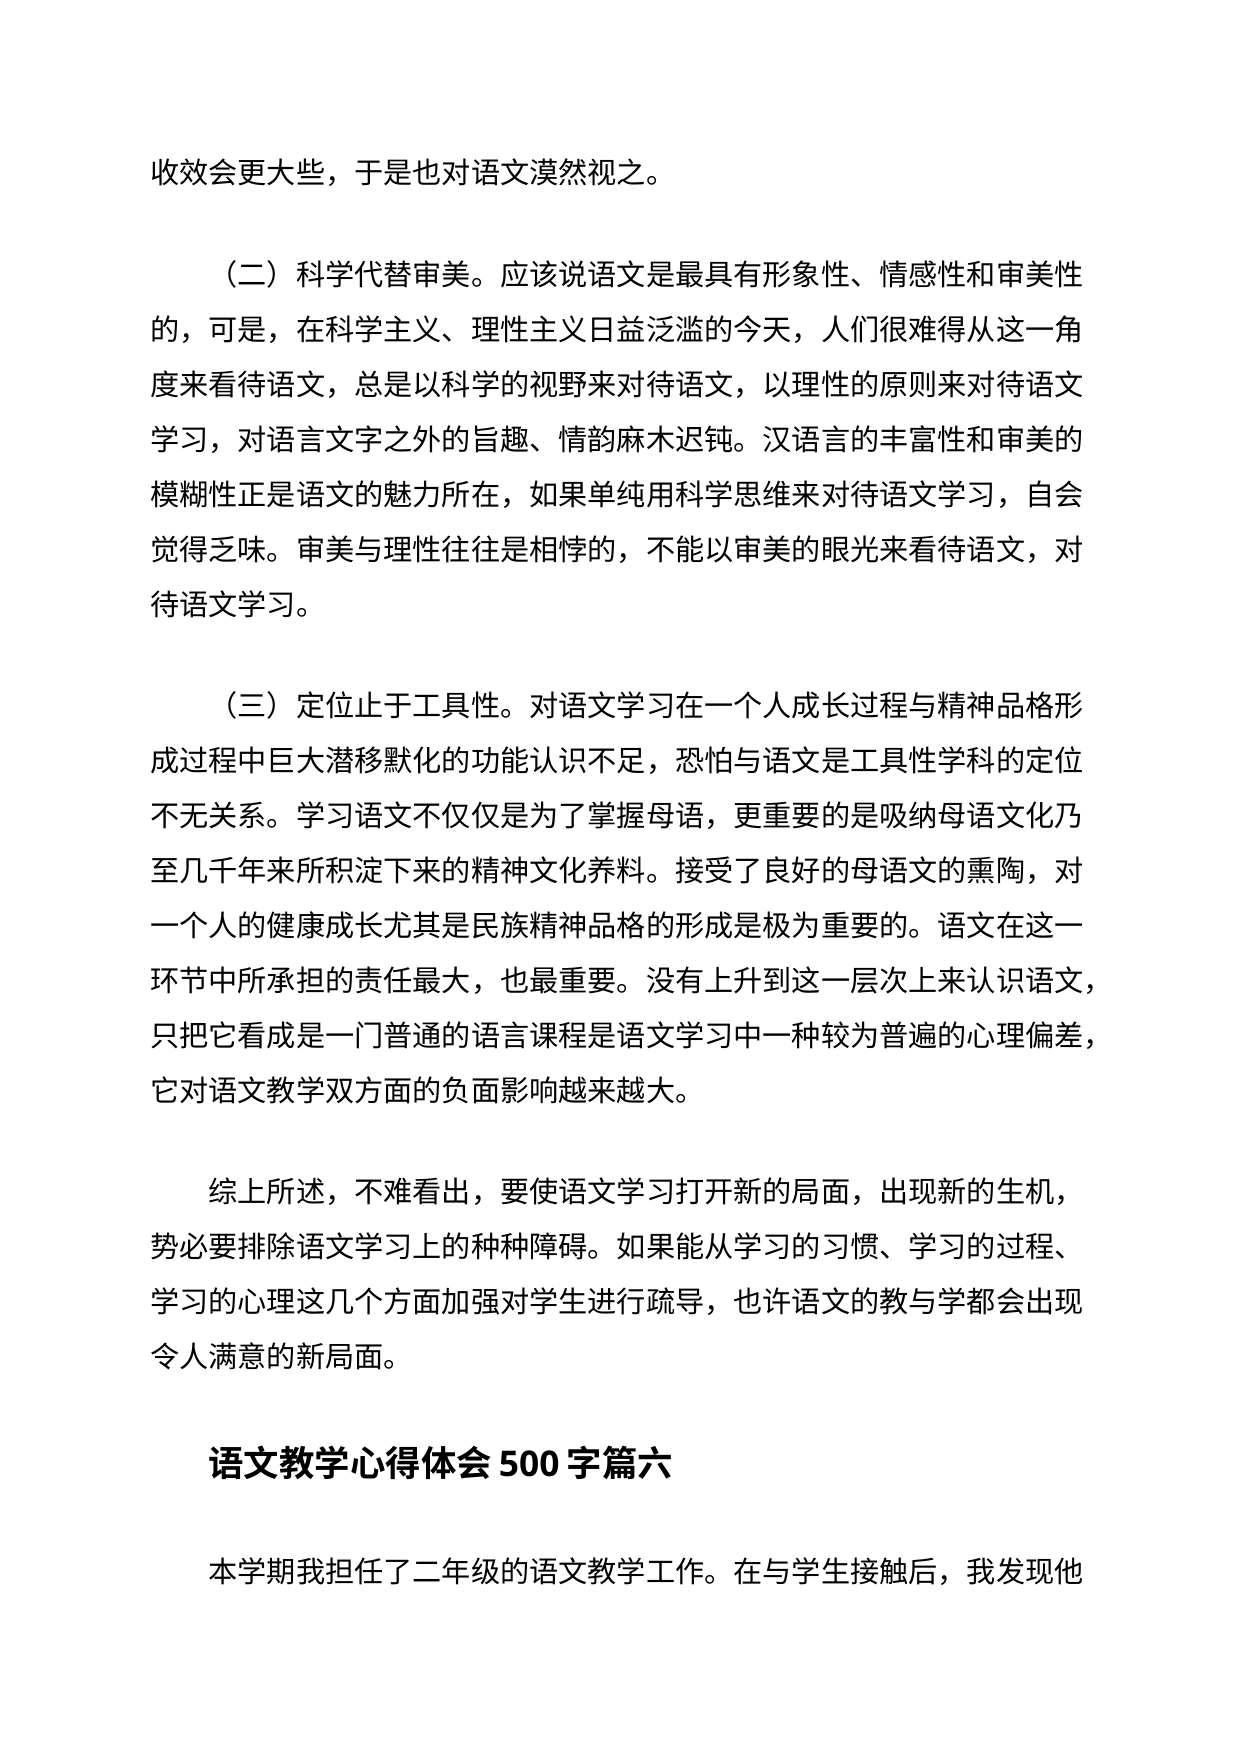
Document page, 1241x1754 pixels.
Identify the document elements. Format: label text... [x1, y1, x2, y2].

text （二）科学代替审美。应该说语文是最具有形象性、情感性和审美性的，可是，在科学主义、理性主义日益泛滥的今天，人们很难得从这一角度来看待语文，总是以科学的视野来对待语文，以理性的原则来对待语文学习，对语言文字之外的旨趣、情韵麻木迟钝。汉语言的丰富性和审美的模糊性正是语文的魅力所在，如果单纯用科学思维来对待语文学习，自会觉得乏味。审美与理性往往是相悖的，不能以审美的眼光来看待语文，对待语文学习。 [150, 252, 1090, 623]
text （三）定位止于工具性。对语文学习在一个人成长过程与精神品格形成过程中巨大潜移默化的功能认识不足，恐怕与语文是工具性学科的定位不无关系。学习语文不仅仅是为了掌握母语，更重要的是吸纳母语文化乃至几千年来所积淀下来的精神文化养料。接受了良好的母语文的熏陶，对一个人的健康成长尤其是民族精神品格的形成是极为重要的。语文在这一环节中所承担的责任最大，也最重要。没有上升到这一层次上来认识语文，只把它看成是一门普通的语言课程是语文学习中一种较为普遍的心理偏差，它对语文教学双方面的负面影响越来越大。 [150, 683, 1090, 1109]
text 语文教学心得体会500字篇六 [150, 1435, 1090, 1487]
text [150, 1549, 1090, 1591]
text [150, 150, 1090, 192]
text 综上所述，不难看出，要使语文学习打开新的局面，出现新的生机，势必要排除语文学习上的种种障碍。如果能从学习的习惯、学习的过程、学习的心理这几个方面加强对学生进行疏导，也许语文的教与学都会出现令人满意的新局面。 [150, 1169, 1090, 1376]
